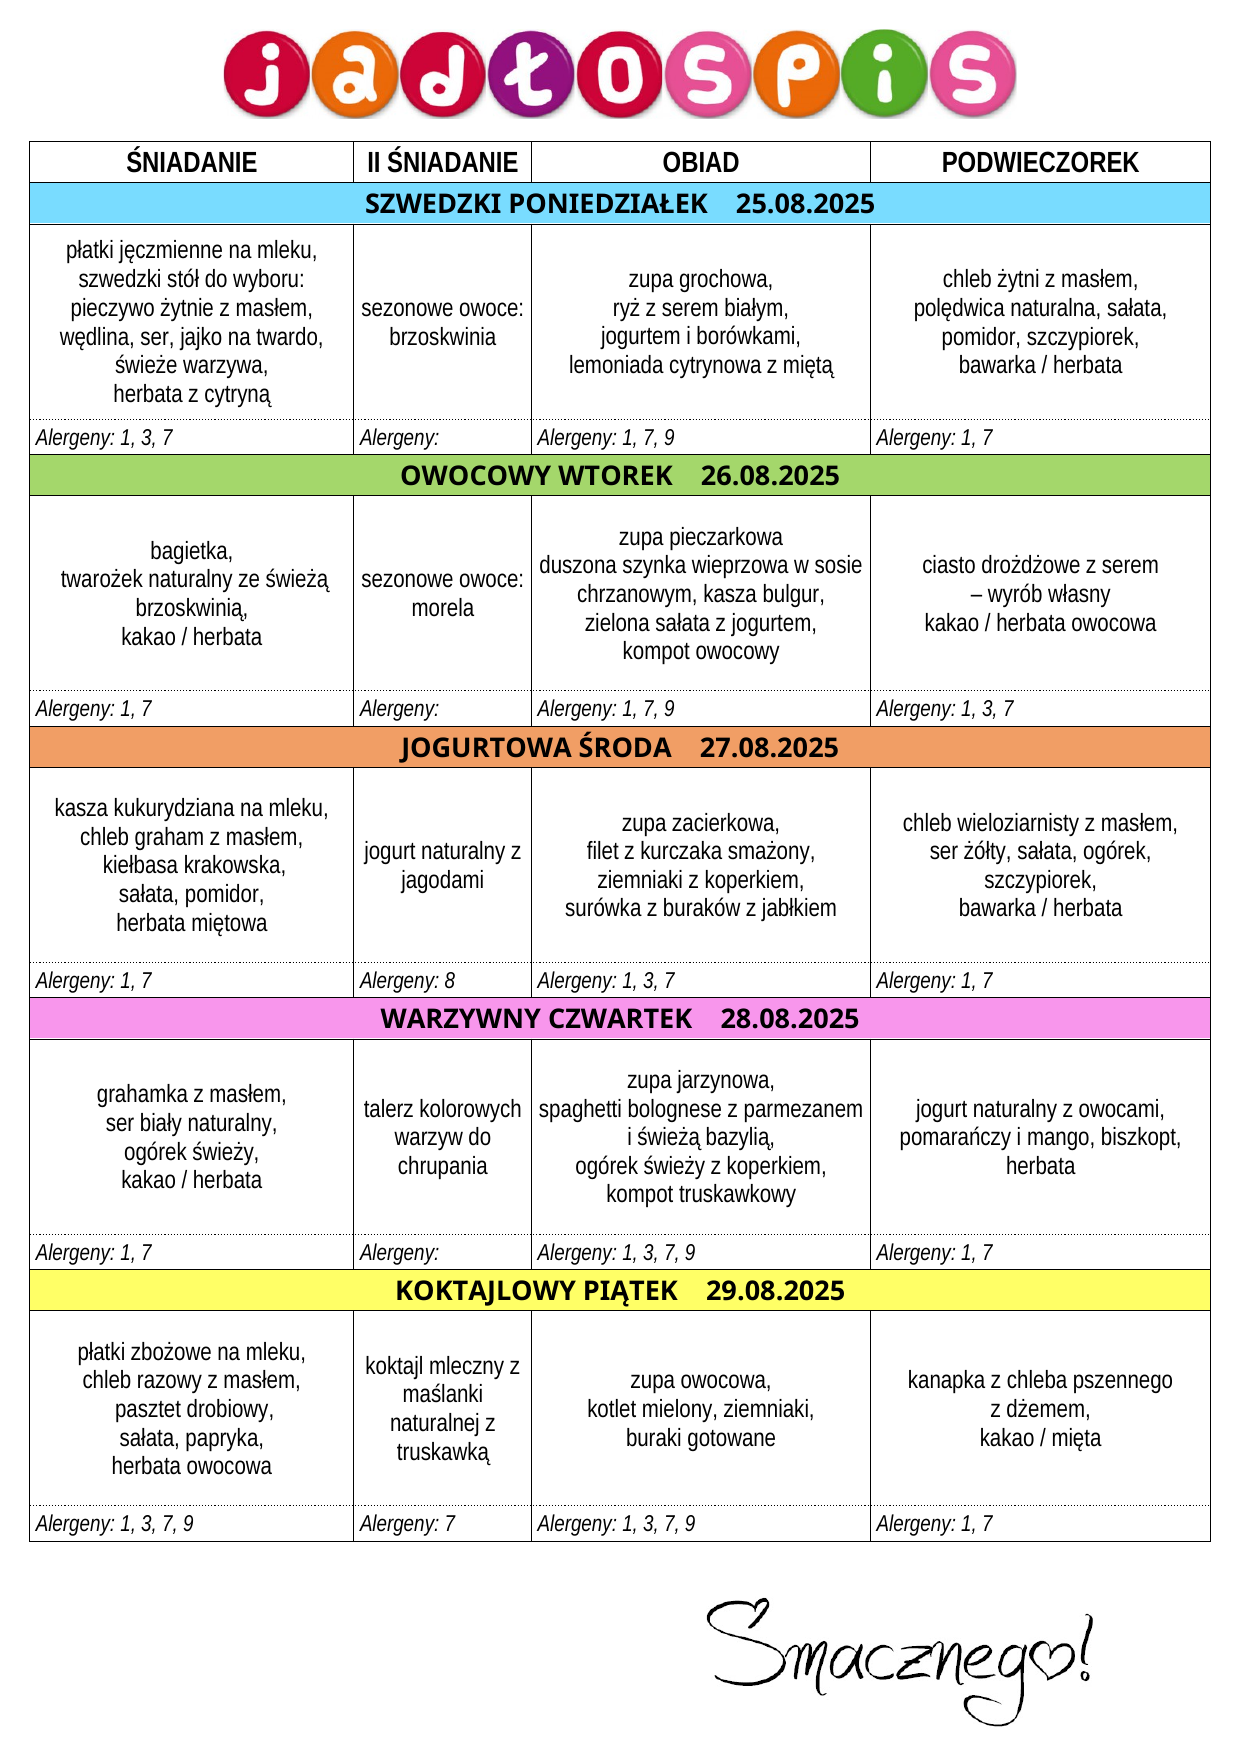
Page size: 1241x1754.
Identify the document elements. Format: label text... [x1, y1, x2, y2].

table_cell SZWEDZKI PONIEDZIAŁEK 25.08.2025 [30, 183, 1210, 223]
table_header ŚNIADANIE [30, 142, 353, 182]
table_cell zupa zacierkowa, filet z kurczaka smażony, ziemniaki z koperkiem, surówka z buraków z jabłkiem [532, 768, 870, 962]
table_cell zupa owocowa, kotlet mielony, ziemniaki, buraki gotowane [532, 1311, 870, 1505]
table_cell Alergeny: 1, 7 [871, 1234, 1210, 1269]
table_cell Alergeny: 1, 3, 7, 9 [532, 1234, 870, 1269]
table_cell Alergeny: 1, 7 [30, 962, 353, 997]
table_cell talerz kolorowych warzyw do chrupania [354, 1040, 531, 1233]
table_cell Alergeny: 1, 7 [30, 1234, 353, 1269]
table_cell Alergeny: [354, 690, 531, 726]
table_cell KOKTAJLOWY PIĄTEK 29.08.2025 [30, 1270, 1210, 1310]
picture [706, 1596, 1094, 1730]
table_cell bagietka, twarożek naturalny ze świeżą brzoskwinią, kakao / herbata [30, 496, 353, 690]
table_cell zupa grochowa, ryż z serem białym, jogurtem i borówkami, lemoniada cytrynowa z miętą [532, 225, 870, 418]
table_header OBIAD [532, 142, 870, 182]
table_cell płatki jęczmienne na mleku, szwedzki stół do wyboru: pieczywo żytnie z masłem, wędlina, ser, jajko na twardo, świeże warzywa, herbata z cytryną [30, 225, 353, 418]
table_cell zupa pieczarkowa duszona szynka wieprzowa w sosie chrzanowym, kasza bulgur, zielona sałata z jogurtem, kompot owocowy [532, 496, 870, 690]
table_cell Alergeny: [354, 1234, 531, 1269]
table_cell Alergeny: 1, 3, 7 [30, 419, 353, 454]
table_cell Alergeny: 1, 7, 9 [532, 419, 870, 454]
table_cell płatki zbożowe na mleku, chleb razowy z masłem, pasztet drobiowy, sałata, papryka, herbata owocowa [30, 1311, 353, 1505]
table_cell grahamka z masłem, ser biały naturalny, ogórek świeży, kakao / herbata [30, 1040, 353, 1233]
table_cell Alergeny: 1, 7, 9 [532, 690, 870, 726]
table_cell sezonowe owoce: morela [354, 496, 531, 690]
table_cell koktajl mleczny z maślanki naturalnej z truskawką [354, 1311, 531, 1505]
table_cell Alergeny: 1, 7 [871, 419, 1210, 454]
table_cell kanapka z chleba pszennego z dżemem, kakao / mięta [871, 1311, 1210, 1505]
table_cell kasza kukurydziana na mleku, chleb graham z masłem, kiełbasa krakowska, sałata, pomidor, herbata miętowa [30, 768, 353, 962]
table_cell Alergeny: 8 [354, 962, 531, 997]
table_cell JOGURTOWA ŚRODA 27.08.2025 [30, 727, 1210, 767]
table_cell chleb wieloziarnisty z masłem, ser żółty, sałata, ogórek, szczypiorek, bawarka / herbata [871, 768, 1210, 962]
table_cell OWOCOWY WTOREK 26.08.2025 [30, 455, 1210, 495]
table_cell Alergeny: [354, 419, 531, 454]
table_cell Alergeny: 1, 3, 7, 9 [532, 1505, 870, 1541]
table_cell WARZYWNY CZWARTEK 28.08.2025 [30, 998, 1210, 1038]
table_cell Alergeny: 1, 7 [871, 962, 1210, 997]
picture [223, 29, 1017, 119]
table_cell Alergeny: 7 [354, 1505, 531, 1541]
table_cell Alergeny: 1, 7 [30, 690, 353, 726]
table_cell jogurt naturalny z owocami, pomarańczy i mango, biszkopt, herbata [871, 1040, 1210, 1233]
table_cell Alergeny: 1, 3, 7 [532, 962, 870, 997]
table_cell Alergeny: 1, 7 [871, 1505, 1210, 1541]
table_cell ciasto drożdżowe z serem – wyrób własny kakao / herbata owocowa [871, 496, 1210, 690]
table_cell Alergeny: 1, 3, 7 [871, 690, 1210, 726]
table_header PODWIECZOREK [871, 142, 1210, 182]
table_cell zupa jarzynowa, spaghetti bolognese z parmezanem i świeżą bazylią, ogórek świeży z koperkiem, kompot truskawkowy [532, 1040, 870, 1233]
table_cell chleb żytni z masłem, polędwica naturalna, sałata, pomidor, szczypiorek, bawarka / herbata [871, 225, 1210, 418]
table_cell Alergeny: 1, 3, 7, 9 [30, 1505, 353, 1541]
table_cell jogurt naturalny z jagodami [354, 768, 531, 962]
table_header II ŚNIADANIE [354, 142, 531, 182]
table_cell sezonowe owoce: brzoskwinia [354, 225, 531, 418]
